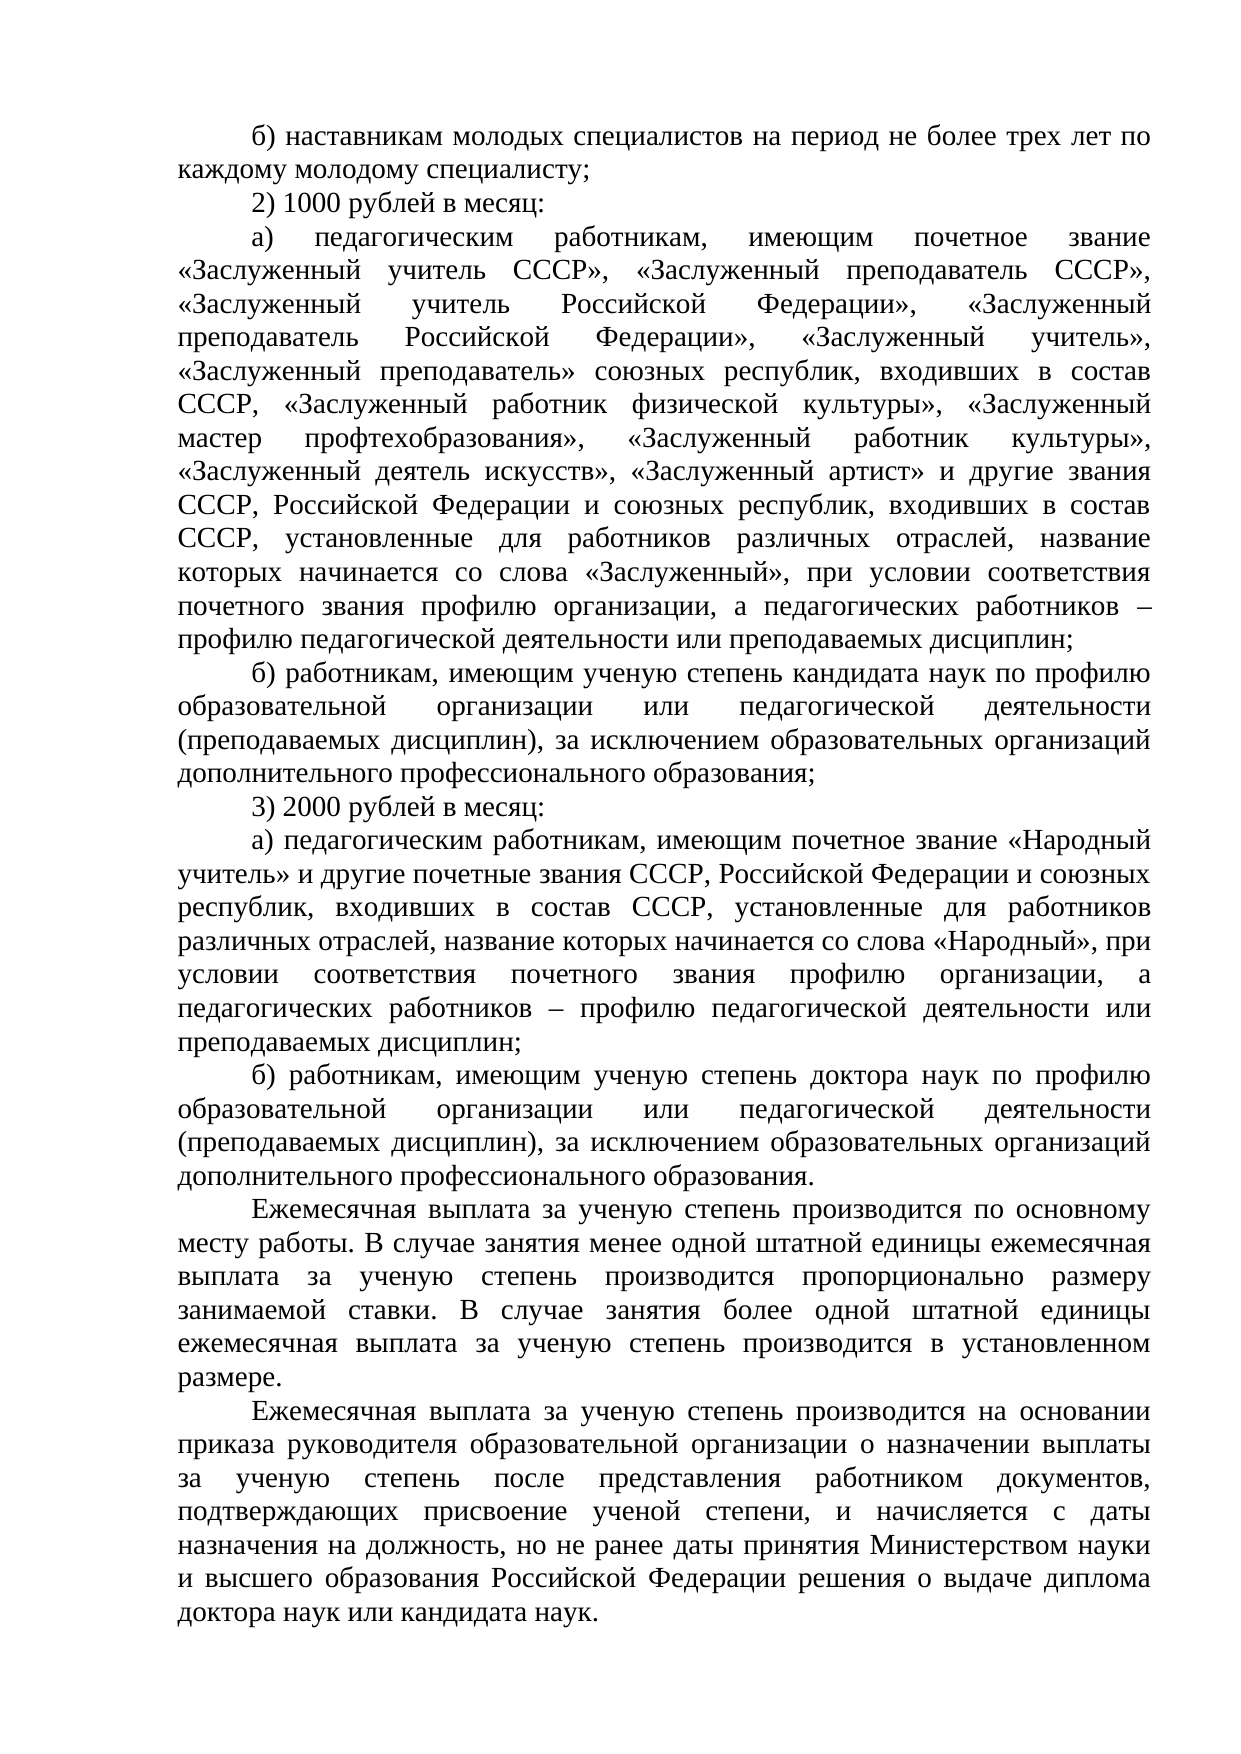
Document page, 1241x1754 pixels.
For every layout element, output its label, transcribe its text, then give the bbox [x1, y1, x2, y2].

text б) работникам, имеющим ученую степень доктора наук по профилю образовательной организации или педагогической деятельности (преподаваемых дисциплин), за исключением образовательных организаций дополнительного профессионального образования. [177, 1057, 1152, 1191]
text 3) 2000 рублей в месяц: [177, 789, 1152, 822]
text б) наставникам молодых специалистов на период не более трех лет по каждому молодому специалисту; [177, 118, 1152, 185]
text б) работникам, имеющим ученую степень кандидата наук по профилю образовательной организации или педагогической деятельности (преподаваемых дисциплин), за исключением образовательных организаций дополнительного профессионального образования; [177, 655, 1152, 789]
text а) педагогическим работникам, имеющим почетное звание «Заслуженный учитель СССР», «Заслуженный преподаватель СССР», «Заслуженный учитель Российской Федерации», «Заслуженный преподаватель Российской Федерации», «Заслуженный учитель», «Заслуженный преподаватель» союзных республик, входивших в состав СССР, «Заслуженный работник физической культуры», «Заслуженный мастер профтехобразования», «Заслуженный работник культуры», «Заслуженный деятель искусств», «Заслуженный артист» и другие звания СССР, Российской Федерации и союзных республик, входивших в состав СССР, установленные для работников различных отраслей, название которых начинается со слова «Заслуженный», при условии соответствия почетного звания профилю организации, а педагогических работников – профилю педагогической деятельности или преподаваемых дисциплин; [177, 219, 1152, 655]
text Ежемесячная выплата за ученую степень производится на основании приказа руководителя образовательной организации о назначении выплаты за ученую степень после представления работником документов, подтверждающих присвоение ученой степени, и начисляется с даты назначения на должность, но не ранее даты принятия Министерством науки и высшего образования Российской Федерации решения о выдаче диплома доктора наук или кандидата наук. [177, 1393, 1152, 1627]
text а) педагогическим работникам, имеющим почетное звание «Народный учитель» и другие почетные звания СССР, Российской Федерации и союзных республик, входивших в состав СССР, установленные для работников различных отраслей, название которых начинается со слова «Народный», при условии соответствия почетного звания профилю организации, а педагогических работников – профилю педагогической деятельности или преподаваемых дисциплин; [177, 822, 1152, 1057]
text Ежемесячная выплата за ученую степень производится по основному месту работы. В случае занятия менее одной штатной единицы ежемесячная выплата за ученую степень производится пропорционально размеру занимаемой ставки. В случае занятия более одной штатной единицы ежемесячная выплата за ученую степень производится в установленном размере. [177, 1191, 1152, 1393]
text 2) 1000 рублей в месяц: [177, 185, 1152, 219]
